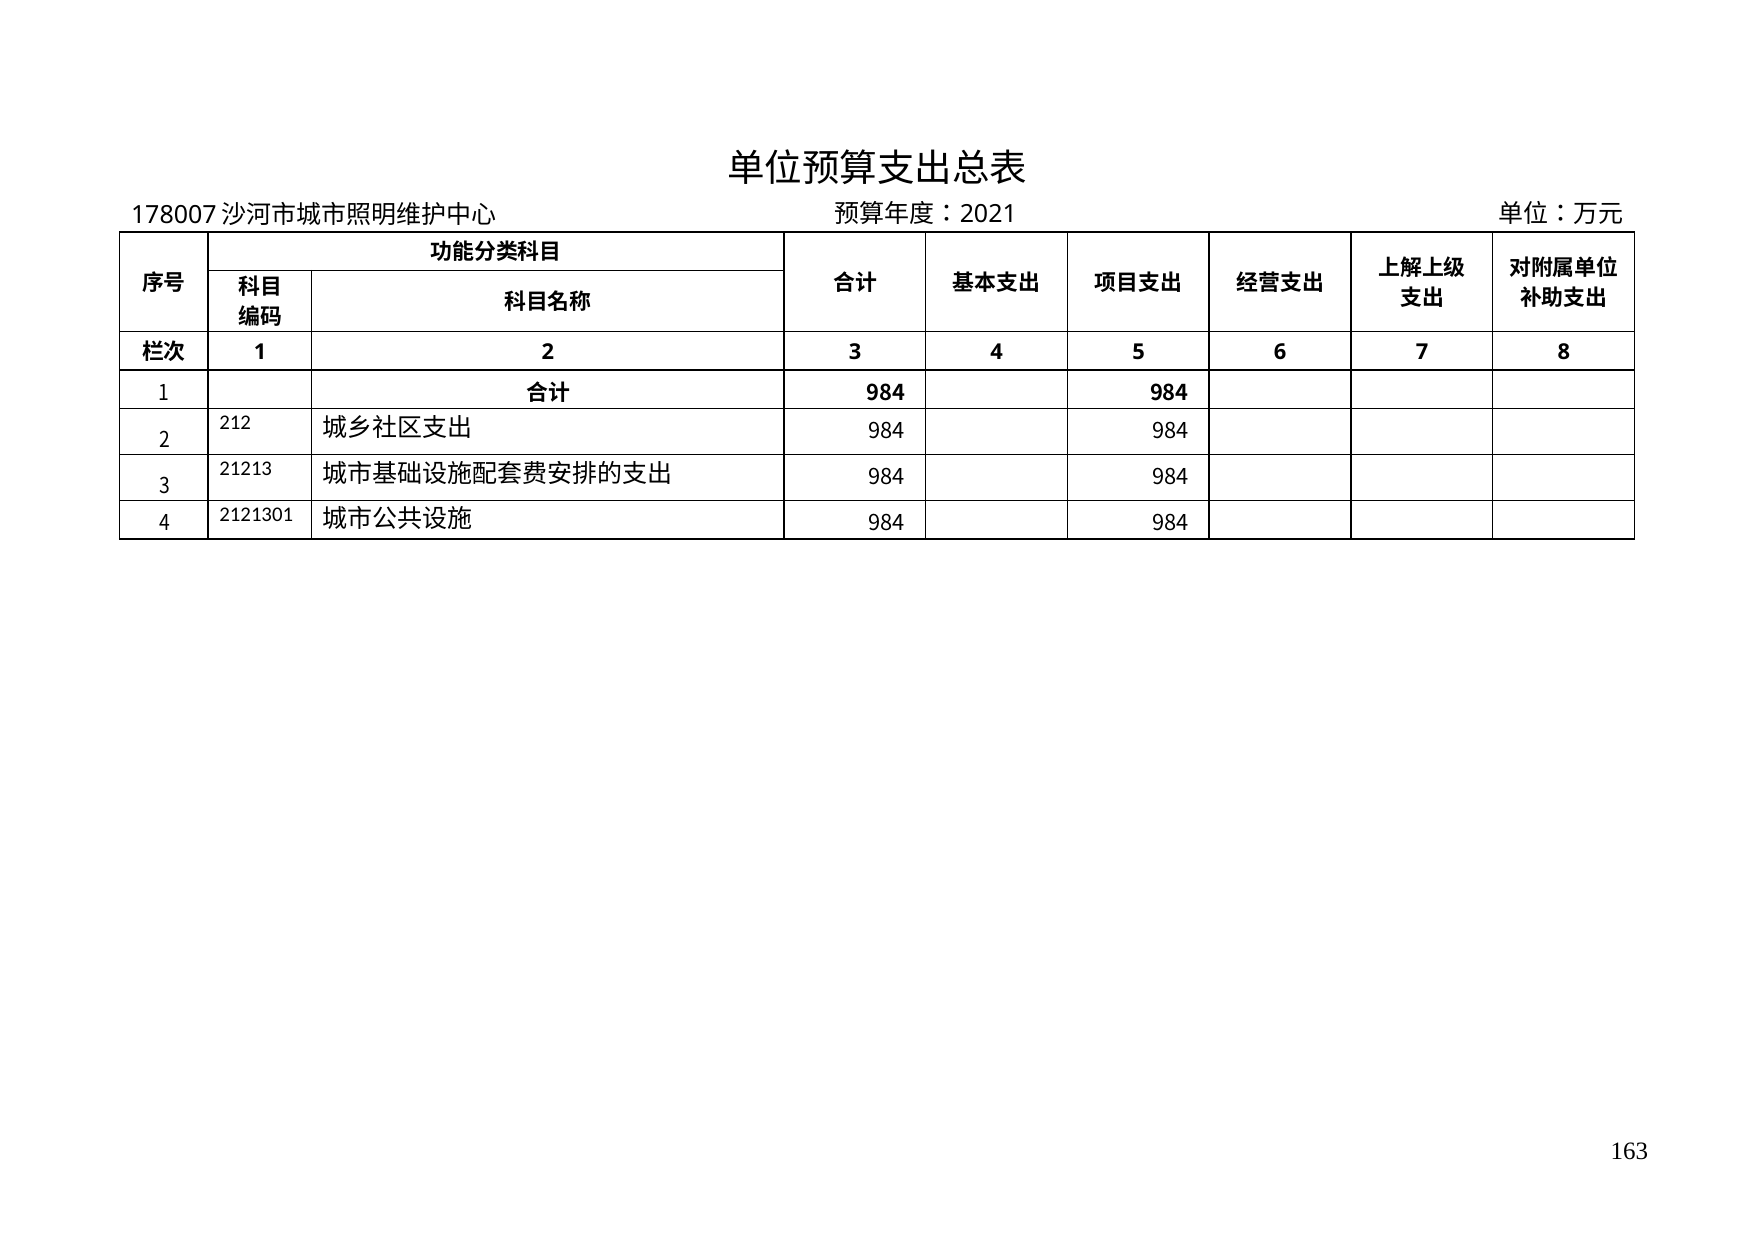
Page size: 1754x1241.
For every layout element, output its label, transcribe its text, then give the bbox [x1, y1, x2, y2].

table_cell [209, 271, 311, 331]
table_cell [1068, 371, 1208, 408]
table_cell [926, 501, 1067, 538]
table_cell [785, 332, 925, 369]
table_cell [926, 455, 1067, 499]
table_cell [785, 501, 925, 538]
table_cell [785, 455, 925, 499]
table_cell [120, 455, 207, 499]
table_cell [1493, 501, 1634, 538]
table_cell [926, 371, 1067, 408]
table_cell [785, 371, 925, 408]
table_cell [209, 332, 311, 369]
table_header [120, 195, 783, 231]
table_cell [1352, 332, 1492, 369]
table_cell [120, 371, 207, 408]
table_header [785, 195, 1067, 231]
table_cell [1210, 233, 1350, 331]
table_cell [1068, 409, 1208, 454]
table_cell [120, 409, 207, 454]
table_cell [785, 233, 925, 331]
text 单位预算支出总表 [106, 142, 1648, 193]
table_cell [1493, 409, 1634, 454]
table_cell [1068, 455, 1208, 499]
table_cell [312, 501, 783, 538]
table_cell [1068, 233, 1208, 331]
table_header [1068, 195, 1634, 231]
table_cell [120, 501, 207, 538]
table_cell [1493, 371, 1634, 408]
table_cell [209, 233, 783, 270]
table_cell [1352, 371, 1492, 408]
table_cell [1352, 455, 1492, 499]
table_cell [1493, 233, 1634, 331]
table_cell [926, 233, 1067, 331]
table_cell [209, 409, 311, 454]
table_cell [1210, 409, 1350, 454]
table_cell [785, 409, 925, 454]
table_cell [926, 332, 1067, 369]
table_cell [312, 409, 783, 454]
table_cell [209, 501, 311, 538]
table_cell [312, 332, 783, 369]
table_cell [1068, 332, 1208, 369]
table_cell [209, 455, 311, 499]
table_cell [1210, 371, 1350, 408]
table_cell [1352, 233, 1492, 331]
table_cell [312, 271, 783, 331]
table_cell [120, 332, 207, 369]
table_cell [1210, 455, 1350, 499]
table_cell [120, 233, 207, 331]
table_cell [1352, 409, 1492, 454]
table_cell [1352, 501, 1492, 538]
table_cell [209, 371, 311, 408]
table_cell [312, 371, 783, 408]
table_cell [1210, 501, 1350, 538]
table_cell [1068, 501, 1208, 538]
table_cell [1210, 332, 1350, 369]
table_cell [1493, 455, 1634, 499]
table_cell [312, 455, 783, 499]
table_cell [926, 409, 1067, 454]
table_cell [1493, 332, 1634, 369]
